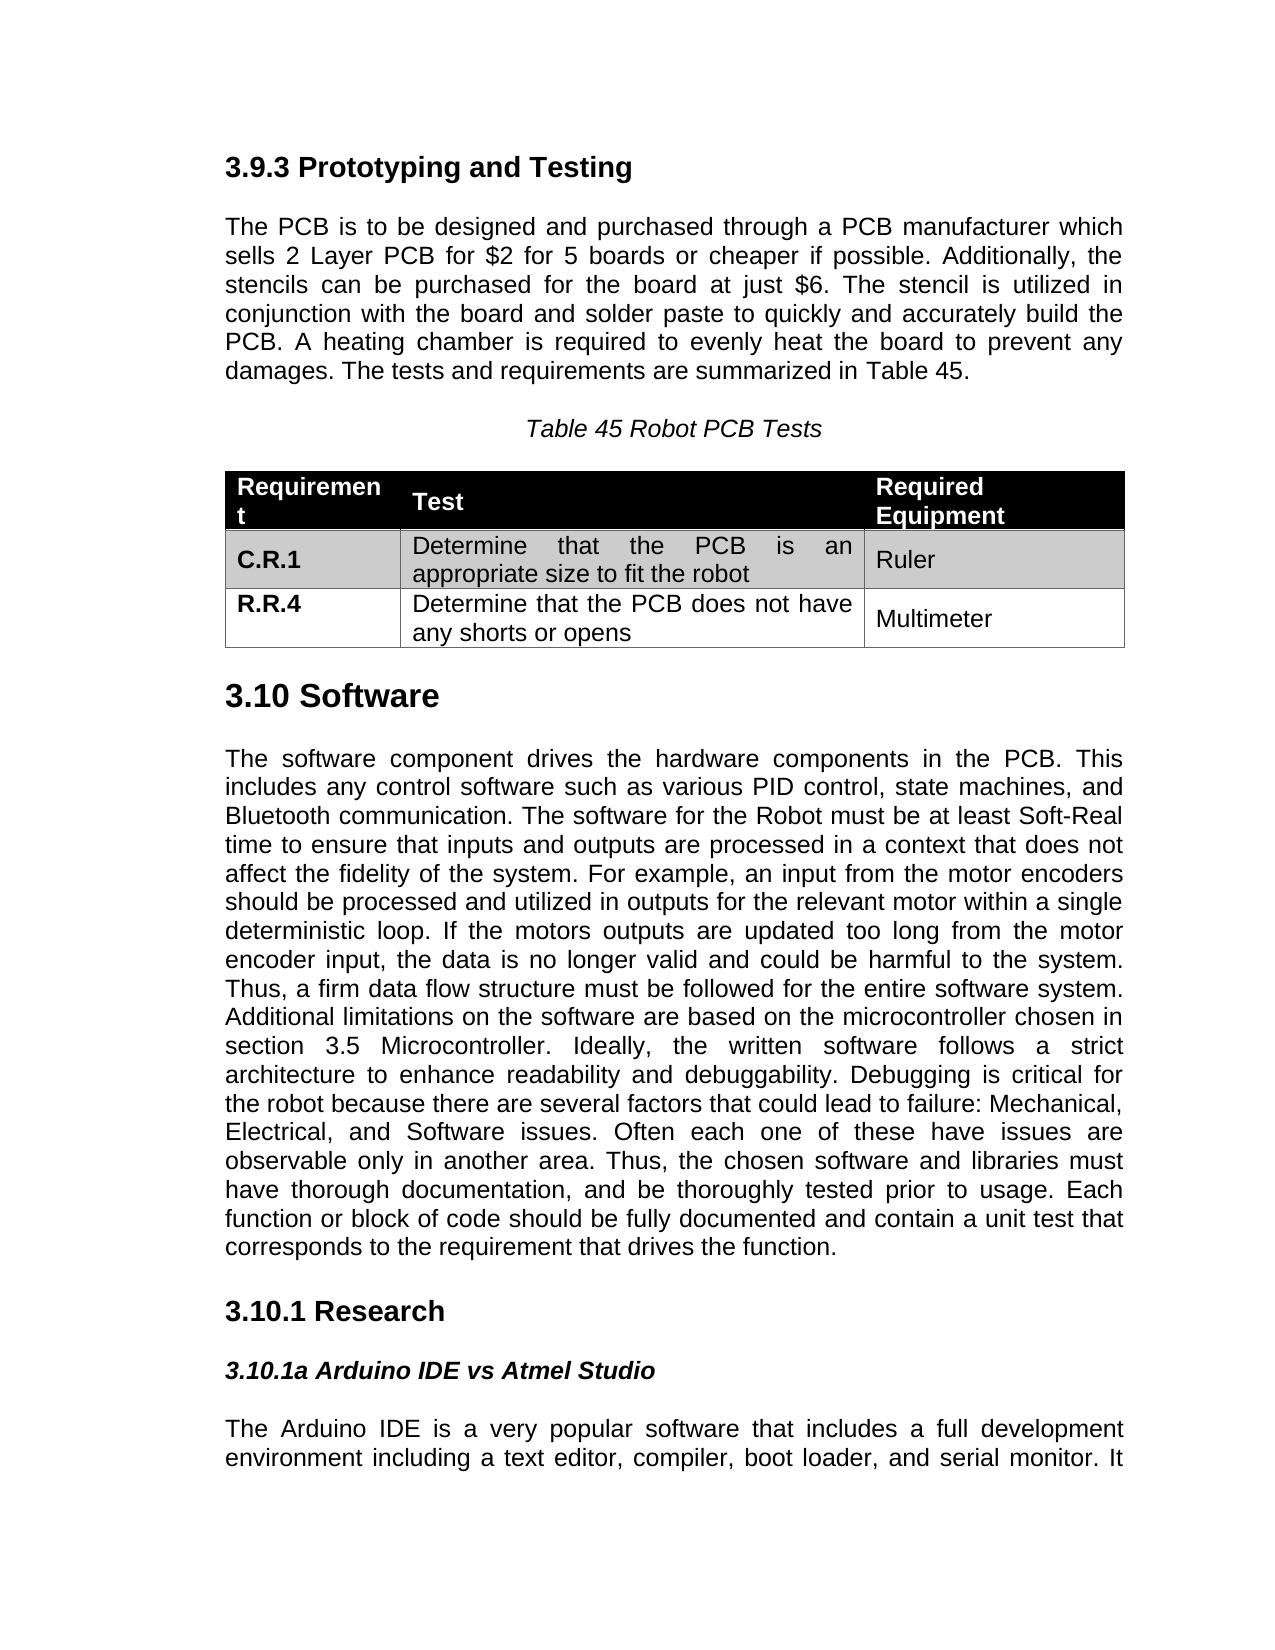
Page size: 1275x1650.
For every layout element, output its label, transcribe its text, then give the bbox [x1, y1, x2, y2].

table_cell Ruler [865, 531, 1124, 588]
table_cell R.R.4 [226, 589, 400, 647]
table_header Test [401, 472, 864, 529]
table_header Requirement [226, 472, 400, 529]
text Table 45 Robot PCB Tests [225, 413, 1125, 442]
table_cell C.R.1 [226, 531, 400, 588]
subtitle 3.10.1a Arduino IDE vs Atmel Studio [225, 1356, 1125, 1385]
table_header Required Equipment [865, 472, 1124, 529]
subtitle 3.9.3 Prototyping and Testing [225, 150, 1125, 183]
text The PCB is to be designed and purchased through a PCB manufacturer which sells 2 Layer PCB for $2 for 5 boards or cheaper if possible. Additionally, the stencils can be purchased for the board at just $6. The stencil is utilized in conjunction with the board and solder paste to quickly and accurately build the PCB. A heating chamber is required to evenly heat the board to prevent any damages. The tests and requirements are summarized in Table 45. [225, 212, 1125, 385]
table_cell Determine that the PCB does not have any shorts or opens [401, 589, 864, 647]
text The software component drives the hardware components in the PCB. This includes any control software such as various PID control, state machines, and Bluetooth communication. The software for the Robot must be at least Soft-Real time to ensure that inputs and outputs are processed in a context that does not affect the fidelity of the system. For example, an input from the motor encoders should be processed and utilized in outputs for the relevant motor within a single deterministic loop. If the motors outputs are updated too long from the motor encoder input, the data is no longer valid and could be harmful to the system. Thus, a firm data flow structure must be followed for the entire software system. Additional limitations on the software are based on the microcontroller chosen in section 3.5 Microcontroller. Ideally, the written software follows a strict architecture to enhance readability and debuggability. Debugging is critical for the robot because there are several factors that could lead to failure: Mechanical, Electrical, and Software issues. Often each one of these have issues are observable only in another area. Thus, the chosen software and libraries must have thorough documentation, and be thoroughly tested prior to usage. Each function or block of code should be fully documented and contain a unit test that corresponds to the requirement that drives the function. [225, 744, 1125, 1261]
table_cell Determine that the PCB is an appropriate size to fit the robot [401, 531, 864, 588]
subtitle 3.10 Software [225, 676, 1125, 715]
table_cell Multimeter [865, 589, 1124, 647]
subtitle 3.10.1 Research [225, 1294, 1125, 1328]
